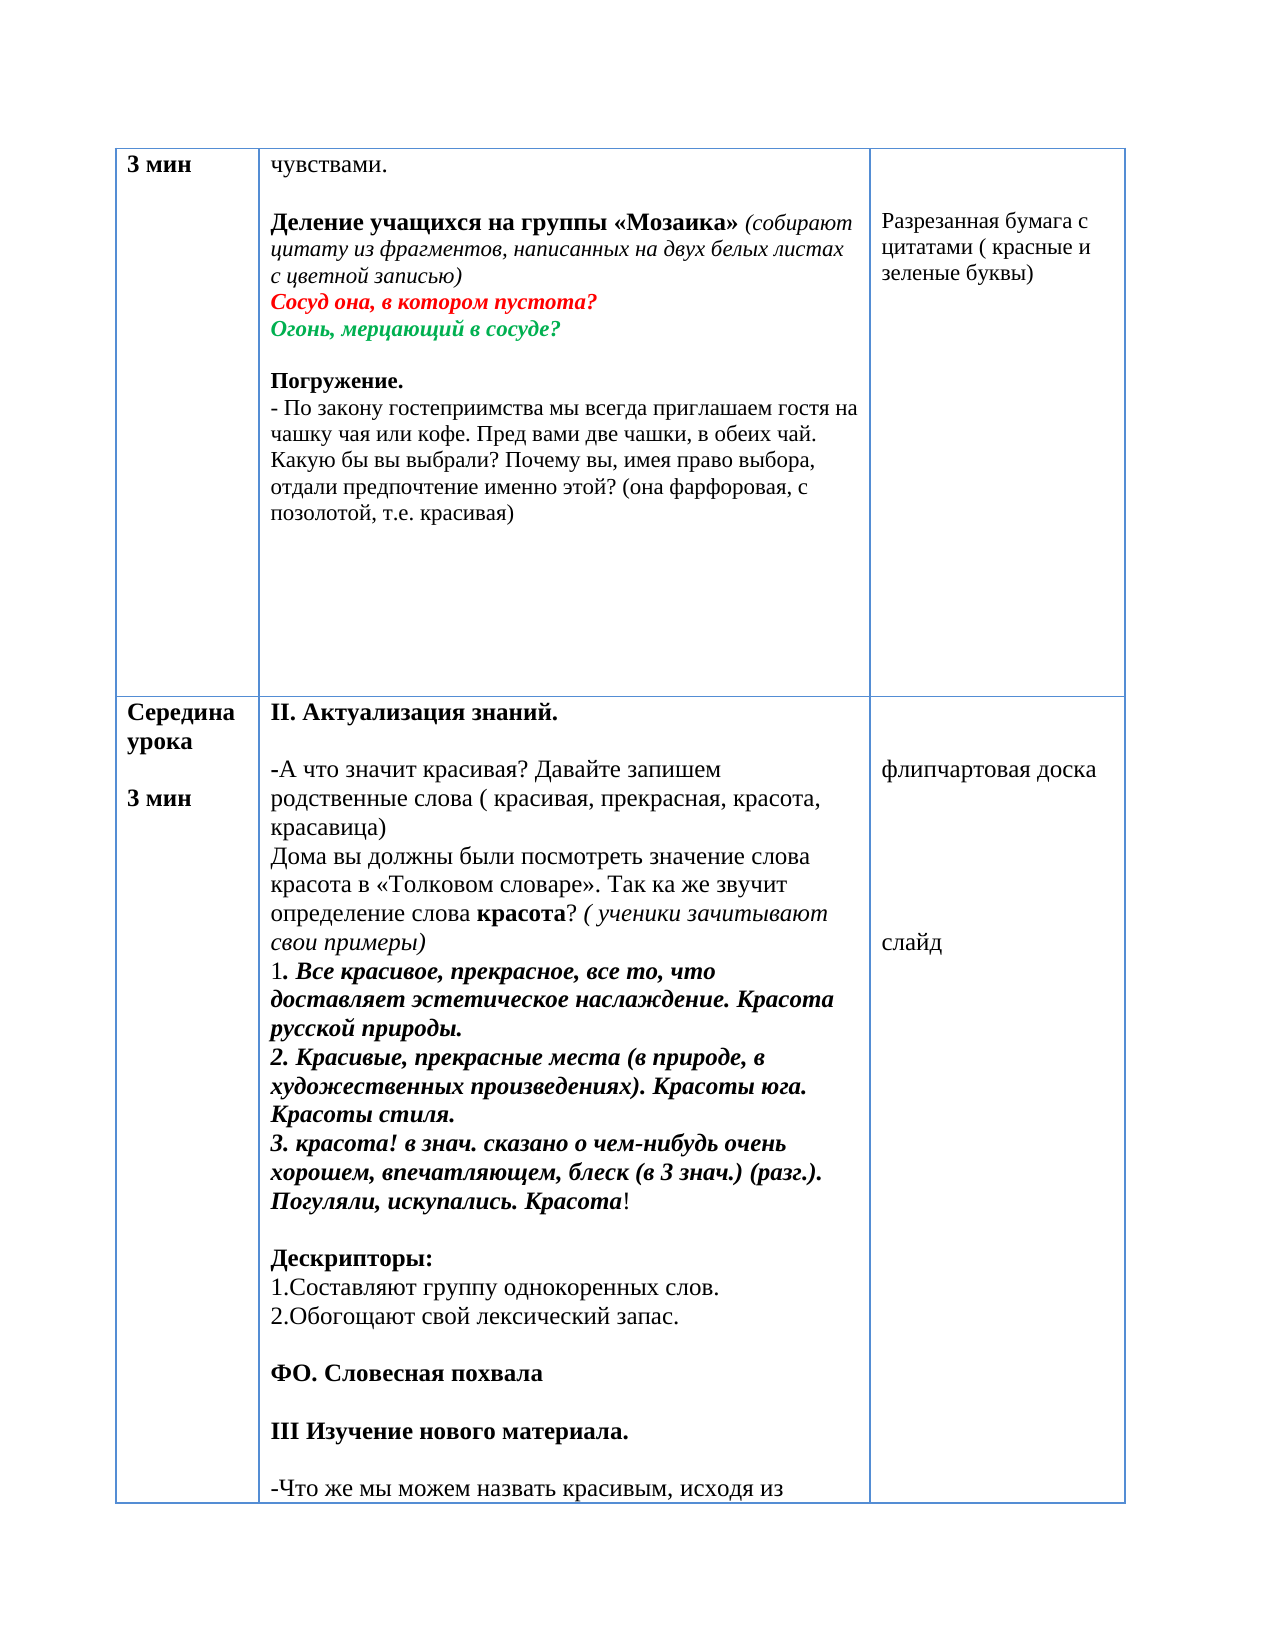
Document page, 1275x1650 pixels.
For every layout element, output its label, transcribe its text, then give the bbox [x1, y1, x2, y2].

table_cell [260, 149, 869, 696]
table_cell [871, 149, 1124, 696]
table_cell Начало урока 3 мин [117, 149, 258, 696]
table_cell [871, 697, 1124, 1502]
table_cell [117, 697, 258, 1502]
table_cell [260, 697, 869, 1502]
